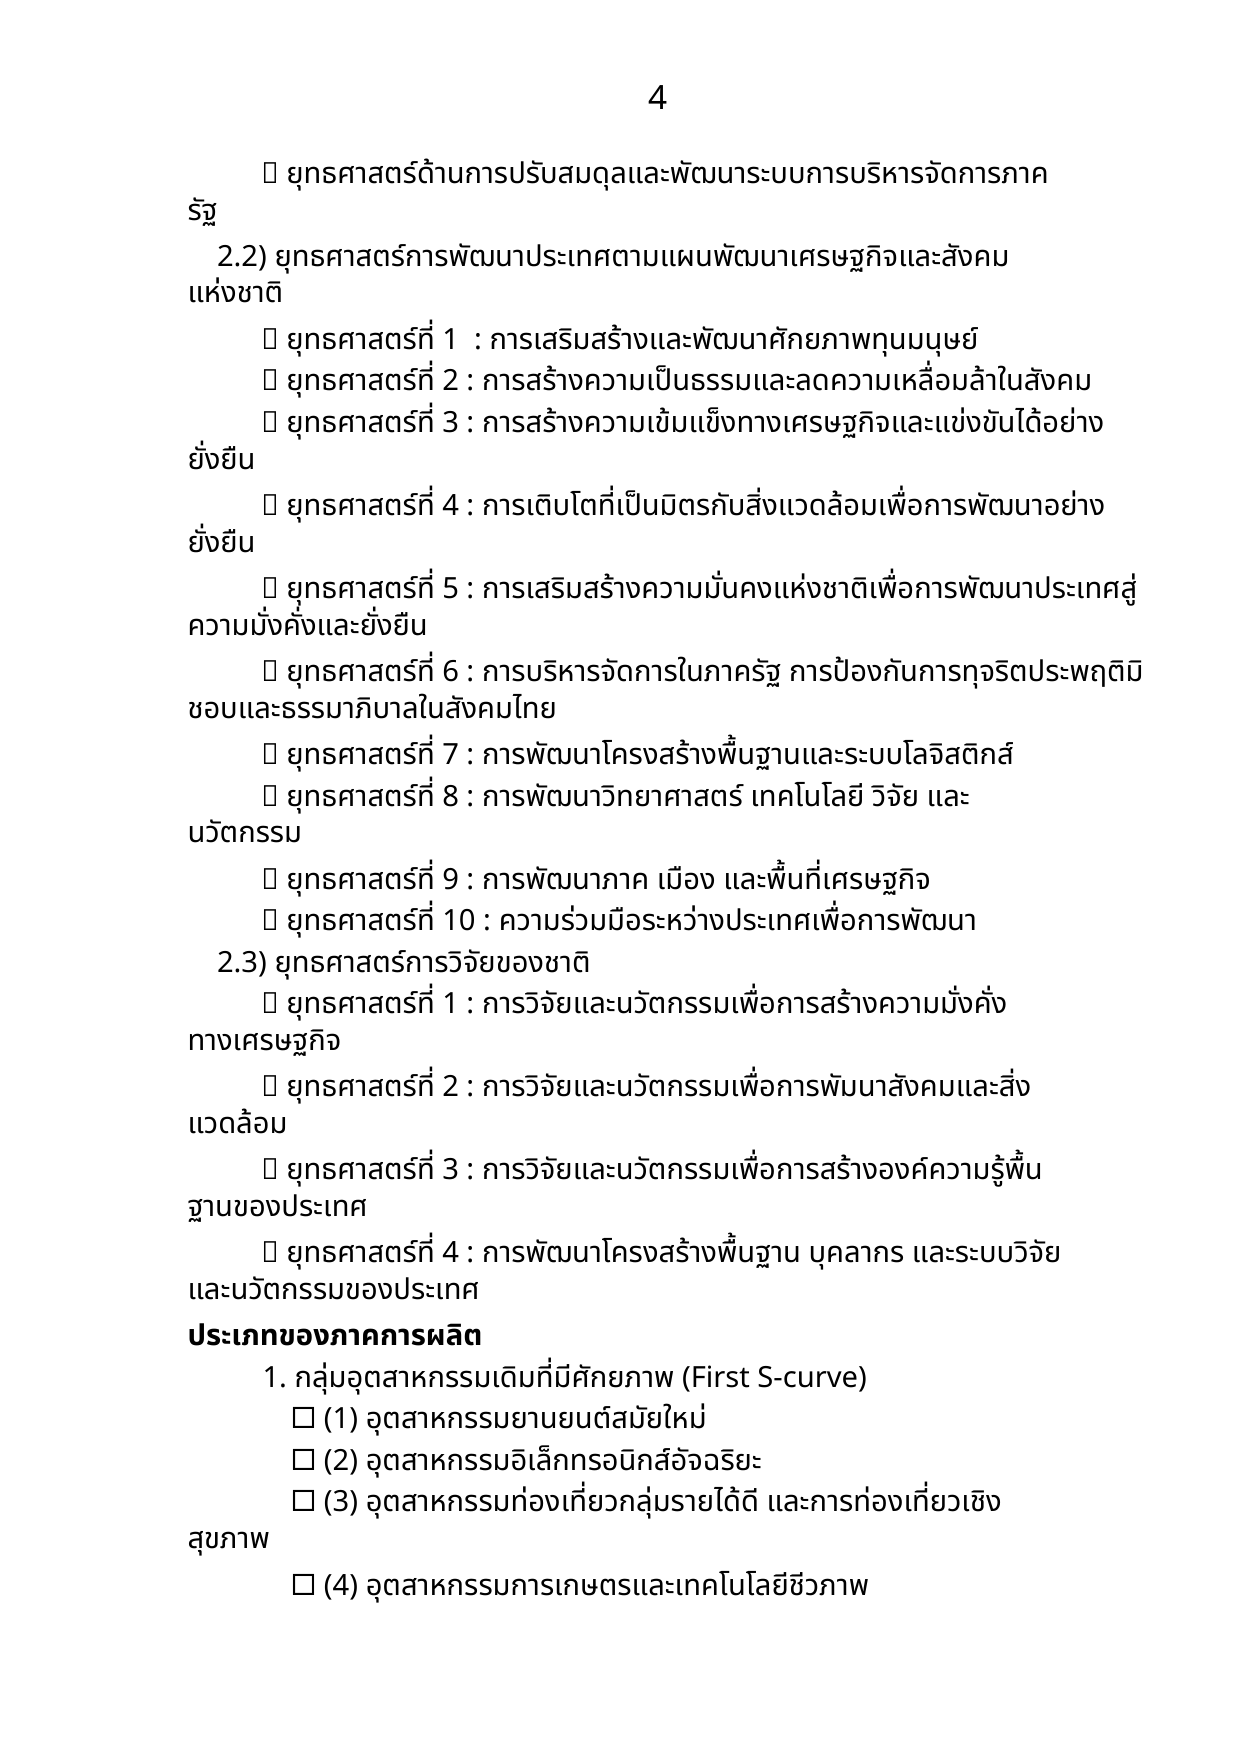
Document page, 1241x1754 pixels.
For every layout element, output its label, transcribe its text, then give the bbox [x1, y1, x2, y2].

text  ยุทธศาสตร์ที่ 10 : ความร่วมมือระหว่างประเทศเพื่อการพัฒนา [187, 897, 1050, 939]
text 2.3) ยุทธศาสตร์การวิจัยของชาติ [187, 939, 1050, 981]
text  ยุทธศาสตร์ด้านการปรับสมดุลและพัฒนาระบบการบริหารจัดการภาครัฐ [187, 150, 1050, 233]
text  ยุทธศาสตร์ที่ 7 : การพัฒนาโครงสร้างพื้นฐานและระบบโลจิสติกส์ [187, 731, 1050, 773]
text (4) อุตสาหกรรมการเกษตรและเทคโนโลยีชีวภาพ [187, 1562, 1050, 1603]
text  ยุทธศาสตร์ที่ 3 : การสร้างความเข้มแข็งทางเศรษฐกิจและแข่งขันได้อย่างยั่งยืน [187, 399, 1147, 482]
text  ยุทธศาสตร์ที่ 6 : การบริหารจัดการในภาครัฐ การป้องกันการทุจริตประพฤติมิชอบและธรรมาภิบาลในสังคมไทย [187, 648, 1147, 731]
text  ยุทธศาสตร์ที่ 1 : การวิจัยและนวัตกรรมเพื่อการสร้างความมั่งคั่งทางเศรษฐกิจ [187, 981, 1050, 1063]
text 1. กลุ่มอุตสาหกรรมเดิมที่มีศักยภาพ (First S-curve) [187, 1354, 1050, 1396]
text  ยุทธศาสตร์ที่ 8 : การพัฒนาวิทยาศาสตร์ เทคโนโลยี วิจัย และนวัตกรรม [187, 773, 1050, 856]
text (2) อุตสาหกรรมอิเล็กทรอนิกส์อัจฉริยะ [187, 1437, 1050, 1479]
text  ยุทธศาสตร์ที่ 2 : การสร้างความเป็นธรรมและลดความเหลื่อมล้าในสังคม [187, 358, 1147, 399]
text  ยุทธศาสตร์ที่ 1 : การเสริมสร้างและพัฒนาศักยภาพทุนมนุษย์ [187, 316, 1147, 358]
text  ยุทธศาสตร์ที่ 4 : การพัฒนาโครงสร้างพื้นฐาน บุคลากร และระบบวิจัยและนวัตกรรมของประเทศ [187, 1229, 1090, 1313]
text  ยุทธศาสตร์ที่ 2 : การวิจัยและนวัตกรรมเพื่อการพัมนาสังคมและสิ่งแวดล้อม [187, 1063, 1050, 1147]
text  ยุทธศาสตร์ที่ 9 : การพัฒนาภาค เมือง และพื้นที่เศรษฐกิจ [187, 856, 1050, 897]
text (3) อุตสาหกรรมท่องเที่ยวกลุ่มรายได้ดี และการท่องเที่ยวเชิงสุขภาพ [187, 1479, 1050, 1562]
text  ยุทธศาสตร์ที่ 3 : การวิจัยและนวัตกรรมเพื่อการสร้างองค์ความรู้พื้นฐานของประเทศ [187, 1147, 1050, 1229]
text  ยุทธศาสตร์ที่ 4 : การเติบโตที่เป็นมิตรกับสิ่งแวดล้อมเพื่อการพัฒนาอย่างยั่งยืน [187, 482, 1147, 565]
text 2.2) ยุทธศาสตร์การพัฒนาประเทศตามแผนพัฒนาเศรษฐกิจและสังคมแห่งชาติ [187, 233, 1050, 316]
text (1) อุตสาหกรรมยานยนต์สมัยใหม่ [187, 1396, 1050, 1437]
text  ยุทธศาสตร์ที่ 5 : การเสริมสร้างความมั่นคงแห่งชาติเพื่อการพัฒนาประเทศสู่ความมั่งคั่งและยั่งยืน [187, 565, 1147, 648]
text ประเภทของภาคการผลิต [187, 1313, 1090, 1354]
